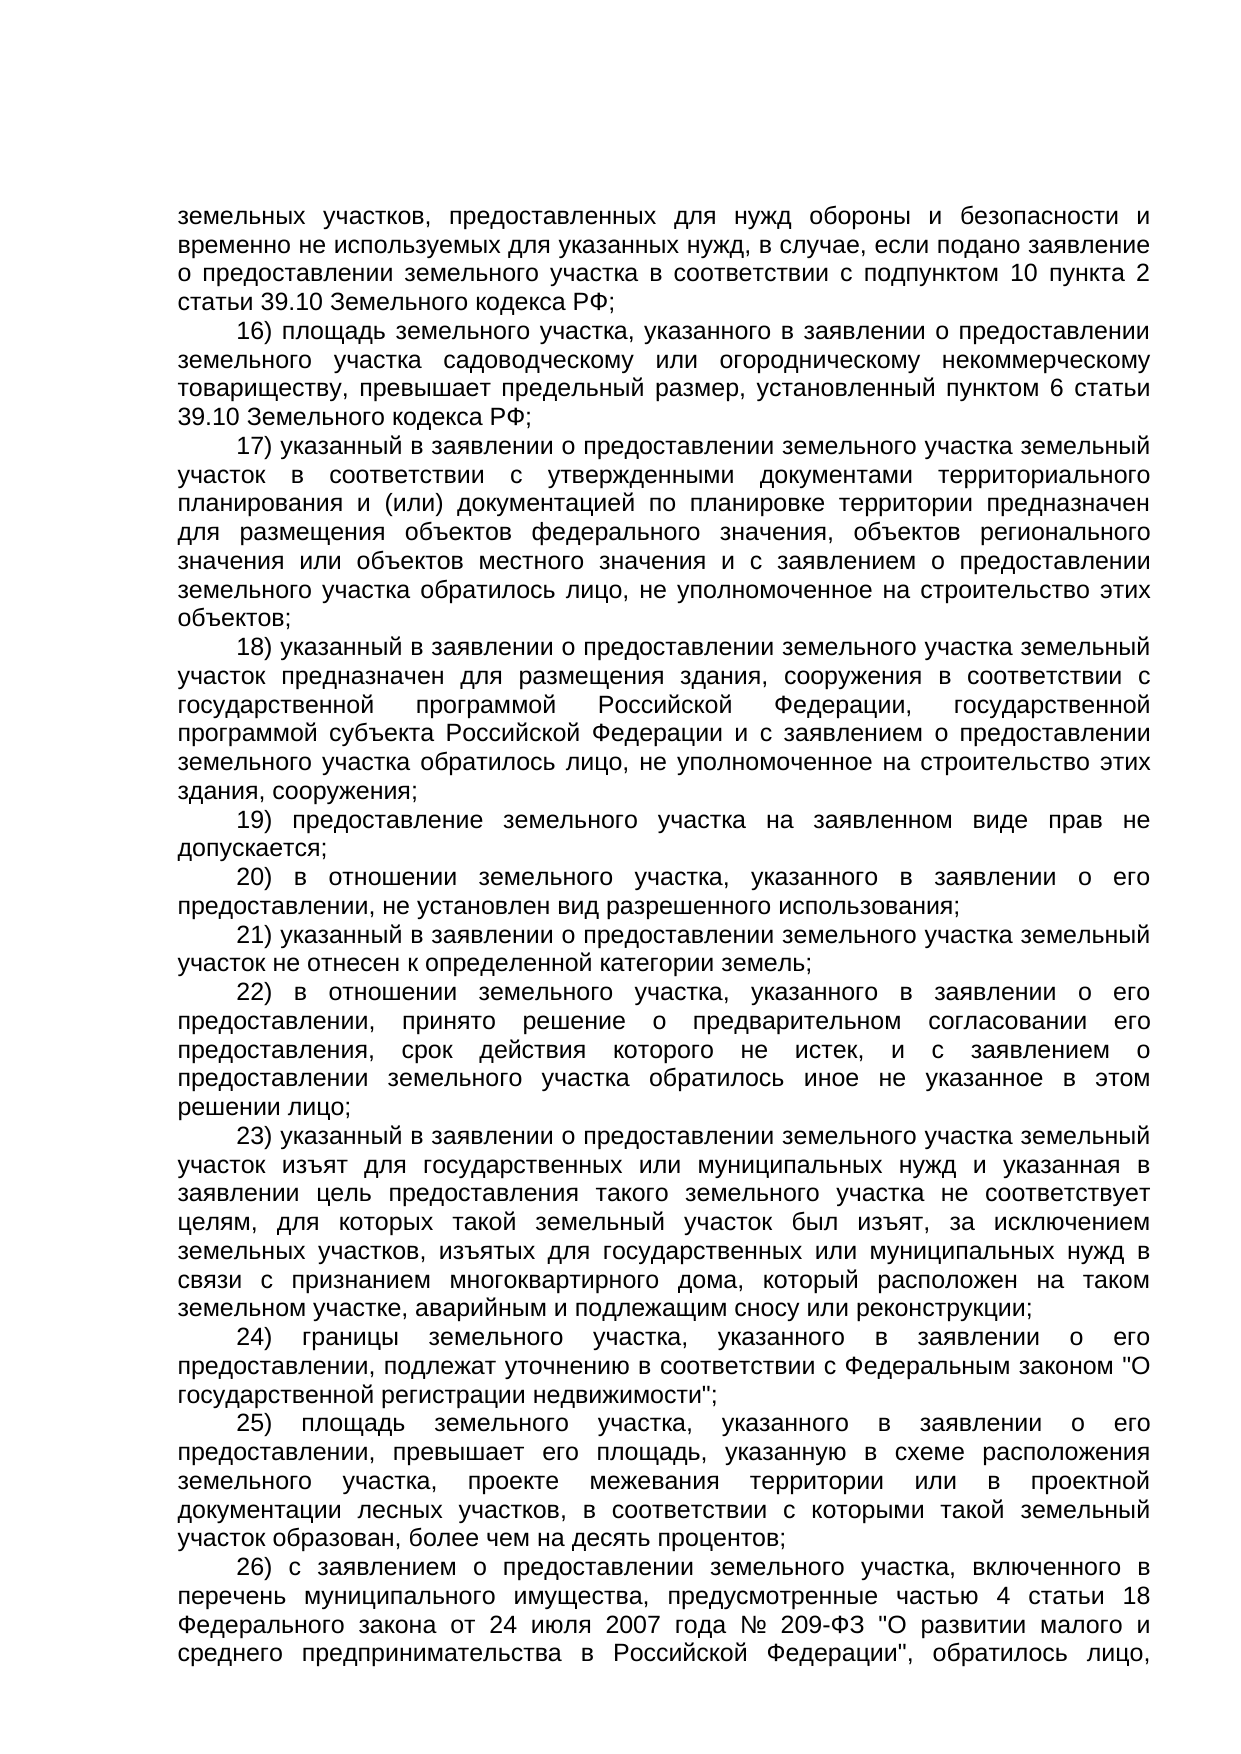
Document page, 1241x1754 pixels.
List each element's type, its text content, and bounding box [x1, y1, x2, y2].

text 25) площадь земельного участка, указанного в заявлении о его предоставлении, превышает его площадь, указанную в схеме расположения земельного участка, проекте межевания территории или в проектной документации лесных участков, в соответствии с которыми такой земельный участок образован, более чем на десять процентов; [177, 1408, 1152, 1552]
text 18) указанный в заявлении о предоставлении земельного участка земельный участок предназначен для размещения здания, сооружения в соответствии с государственной программой Российской Федерации, государственной программой субъекта Российской Федерации и с заявлением о предоставлении земельного участка обратилось лицо, не уполномоченное на строительство этих здания, сооружения; [177, 632, 1152, 804]
text 24) границы земельного участка, указанного в заявлении о его предоставлении, подлежат уточнению в соответствии с Федеральным законом "О государственной регистрации недвижимости"; [177, 1322, 1152, 1408]
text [177, 201, 1152, 316]
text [177, 1552, 1152, 1667]
text 23) указанный в заявлении о предоставлении земельного участка земельный участок изъят для государственных или муниципальных нужд и указанная в заявлении цель предоставления такого земельного участка не соответствует целям, для которых такой земельный участок был изъят, за исключением земельных участков, изъятых для государственных или муниципальных нужд в связи с признанием многоквартирного дома, который расположен на таком земельном участке, аварийным и подлежащим сносу или реконструкции; [177, 1121, 1152, 1322]
text 22) в отношении земельного участка, указанного в заявлении о его предоставлении, принято решение о предварительном согласовании его предоставления, срок действия которого не истек, и с заявлением о предоставлении земельного участка обратилось иное не указанное в этом решении лицо; [177, 977, 1152, 1121]
text 16) площадь земельного участка, указанного в заявлении о предоставлении земельного участка садоводческому или огородническому некоммерческому товариществу, превышает предельный размер, установленный пунктом 6 статьи 39.10 Земельного кодекса РФ; [177, 316, 1152, 431]
text 17) указанный в заявлении о предоставлении земельного участка земельный участок в соответствии с утвержденными документами территориального планирования и (или) документацией по планировке территории предназначен для размещения объектов федерального значения, объектов регионального значения или объектов местного значения и с заявлением о предоставлении земельного участка обратилось лицо, не уполномоченное на строительство этих объектов; [177, 431, 1152, 632]
text 21) указанный в заявлении о предоставлении земельного участка земельный участок не отнесен к определенной категории земель; [177, 919, 1152, 977]
text 20) в отношении земельного участка, указанного в заявлении о его предоставлении, не установлен вид разрешенного использования; [177, 862, 1152, 919]
text 19) предоставление земельного участка на заявленном виде прав не допускается; [177, 804, 1152, 862]
